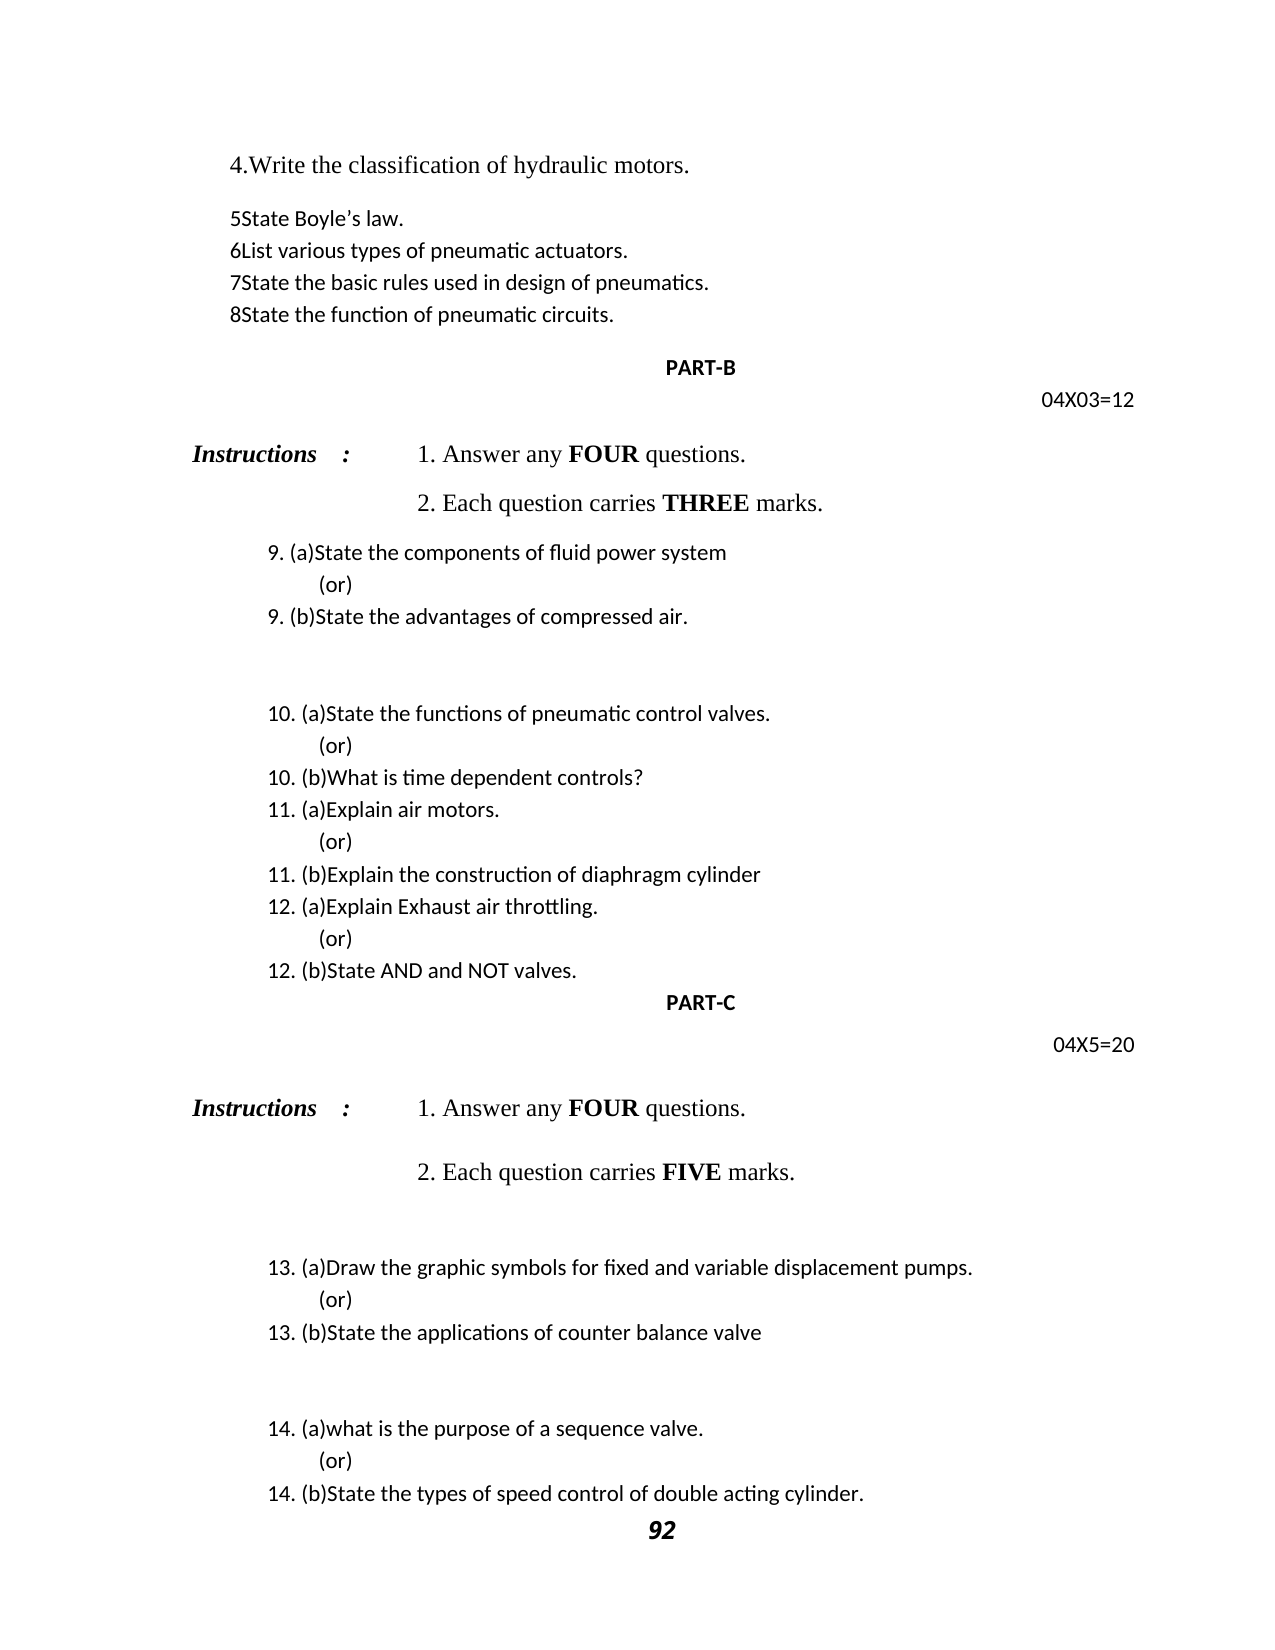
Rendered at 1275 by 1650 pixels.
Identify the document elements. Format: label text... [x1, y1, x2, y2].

text 8State the function of pneumatic circuits. [229, 300, 1134, 328]
text 2. Each question carries FIVE marks. [417, 1157, 1134, 1186]
list 10. (a)State the functions of pneumatic control valves. [267, 699, 1134, 727]
text 5State Boyle’s law. [229, 204, 1134, 232]
text Instructions : 1. Answer any FOUR questions. [192, 439, 1134, 467]
list 11. (a)Explain air motors. [267, 795, 1134, 823]
text Instructions : 1. Answer any FOUR questions. [192, 1093, 1134, 1122]
list 9. (a)State the components of fluid power system [267, 538, 1134, 566]
list (or) [267, 1446, 1134, 1474]
list (or) [267, 1286, 1134, 1313]
text 7State the basic rules used in design of pneumatics. [229, 268, 1134, 296]
list 13. (a)Draw the graphic symbols for fixed and variable displacement pumps. [267, 1253, 1134, 1281]
list 11. (b)Explain the construction of diaphragm cylinder [267, 860, 1134, 888]
list 14. (a)what is the purpose of a sequence valve. [267, 1414, 1134, 1442]
list (or) [267, 924, 1134, 952]
text 6List various types of pneumatic actuators. [229, 236, 1134, 264]
list (or) [267, 731, 1134, 759]
list 04X03=12 [267, 386, 1134, 414]
list 12. (a)Explain Exhaust air throttling. [267, 892, 1134, 920]
list PART-B [267, 353, 1134, 381]
text 2. Each question carries THREE marks. [417, 488, 1134, 517]
list 14. (b)State the types of speed control of double acting cylinder. [267, 1479, 1134, 1507]
list (or) [267, 827, 1134, 856]
list 13. (b)State the applications of counter balance valve [267, 1318, 1134, 1346]
list 10. (b)What is time dependent controls? [267, 763, 1134, 791]
list 04X5=20 [267, 1030, 1134, 1058]
list PART-C [267, 988, 1134, 1016]
text 4.Write the classification of hydraulic motors. [229, 150, 1134, 179]
list 12. (b)State AND and NOT valves. [267, 956, 1134, 984]
list 9. (b)State the advantages of compressed air. [267, 602, 1134, 630]
list (or) [267, 570, 1134, 598]
